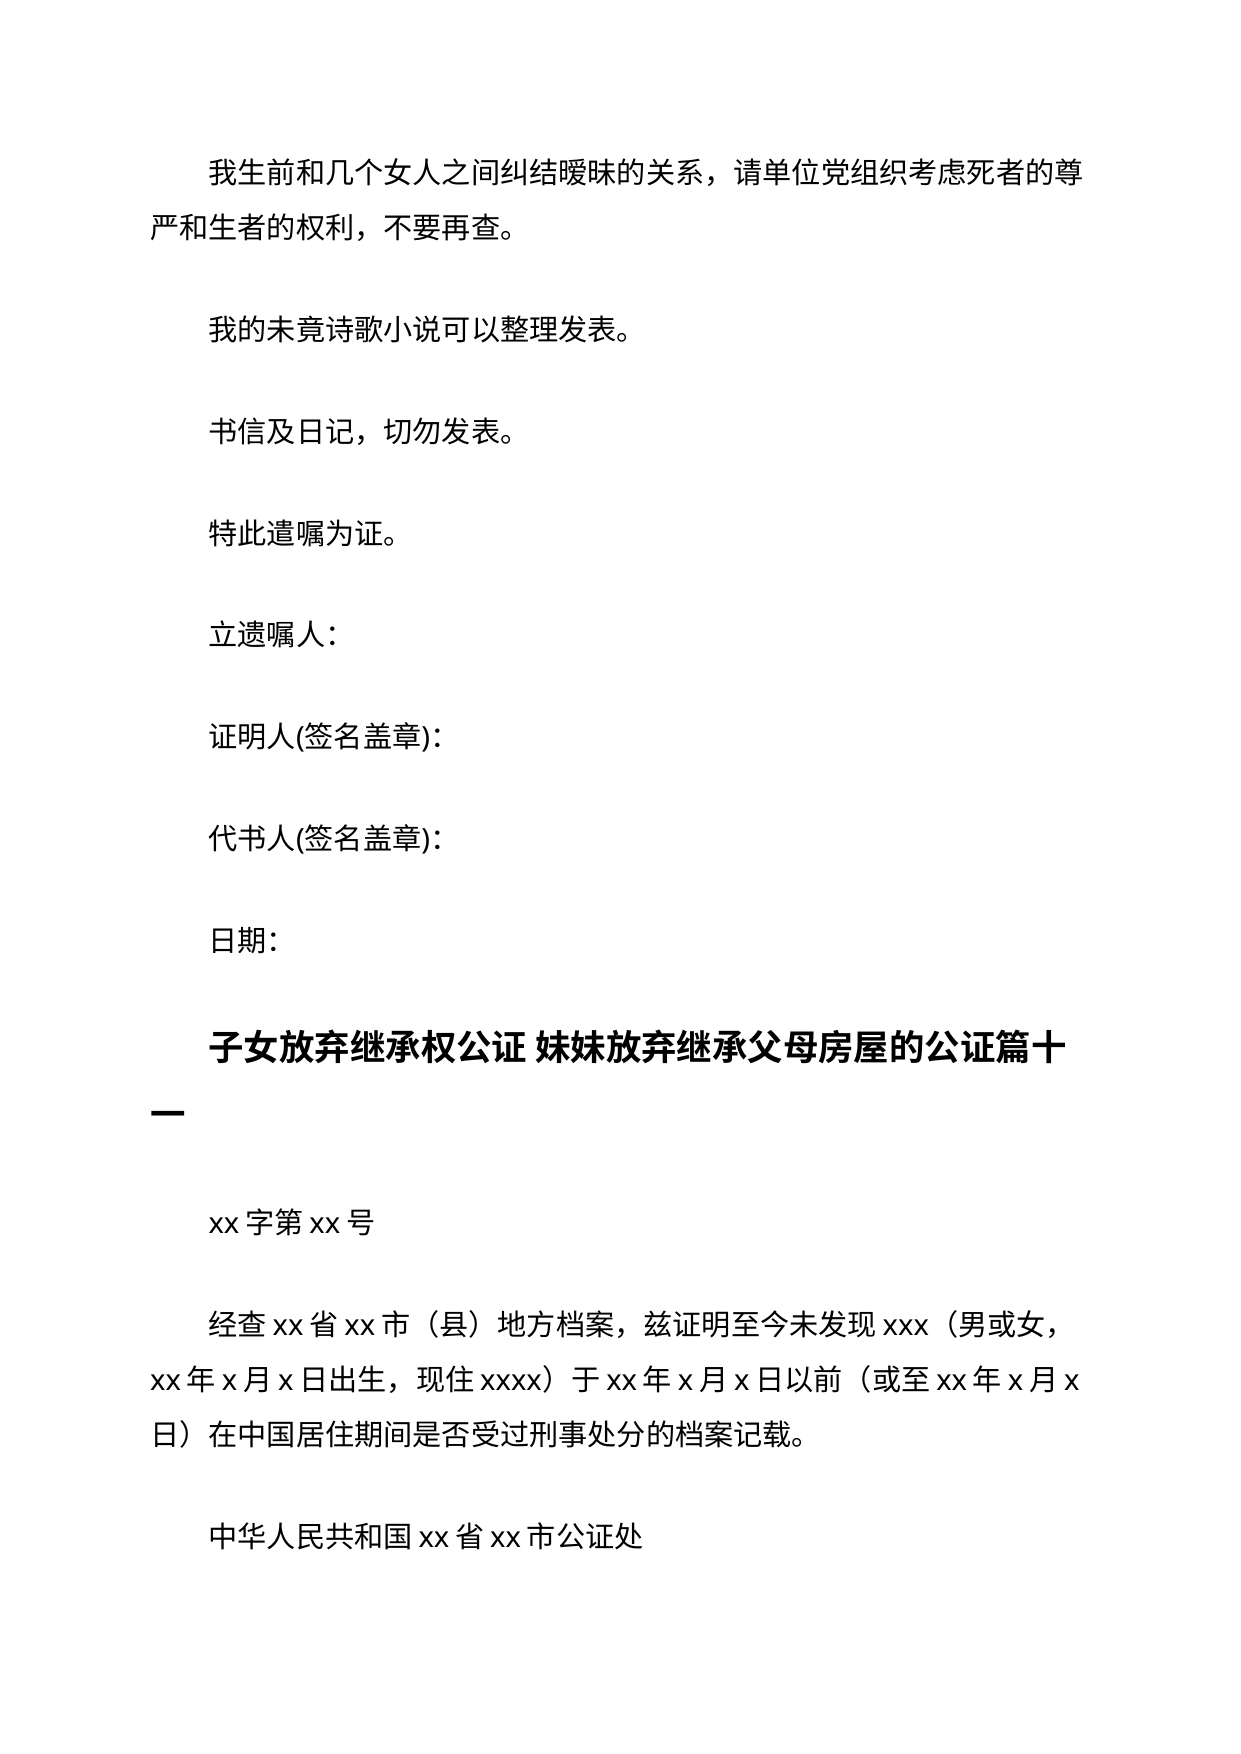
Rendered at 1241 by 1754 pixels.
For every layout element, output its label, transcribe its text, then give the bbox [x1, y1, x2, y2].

text 立遗嘱人： [150, 612, 1090, 654]
text 中华人民共和国хх省хх市公证处 [150, 1513, 1090, 1556]
text 子女放弃继承权公证 妹妹放弃继承父母房屋的公证篇十一 [150, 1019, 1090, 1137]
text хх字第хх号 [150, 1199, 1090, 1242]
text 代书人(签名盖章)： [150, 816, 1090, 858]
text 经查хх省хх市（县）地方档案，兹证明至今未发现ххх（男或女，хх年х月х日出生，现住хххх）于хх年х月х日以前（或至хх年х月х日）在中国居住期间是否受过刑事处分的档案记载。 [150, 1301, 1090, 1454]
text 我的未竟诗歌小说可以整理发表。 [150, 307, 1090, 349]
text 我生前和几个女人之间纠结暧昧的关系，请单位党组织考虑死者的尊严和生者的权利，不要再查。 [150, 150, 1090, 247]
text 书信及日记，切勿发表。 [150, 408, 1090, 451]
text 特此遣嘱为证。 [150, 510, 1090, 552]
text 日期： [150, 918, 1090, 960]
text 证明人(签名盖章)： [150, 714, 1090, 756]
